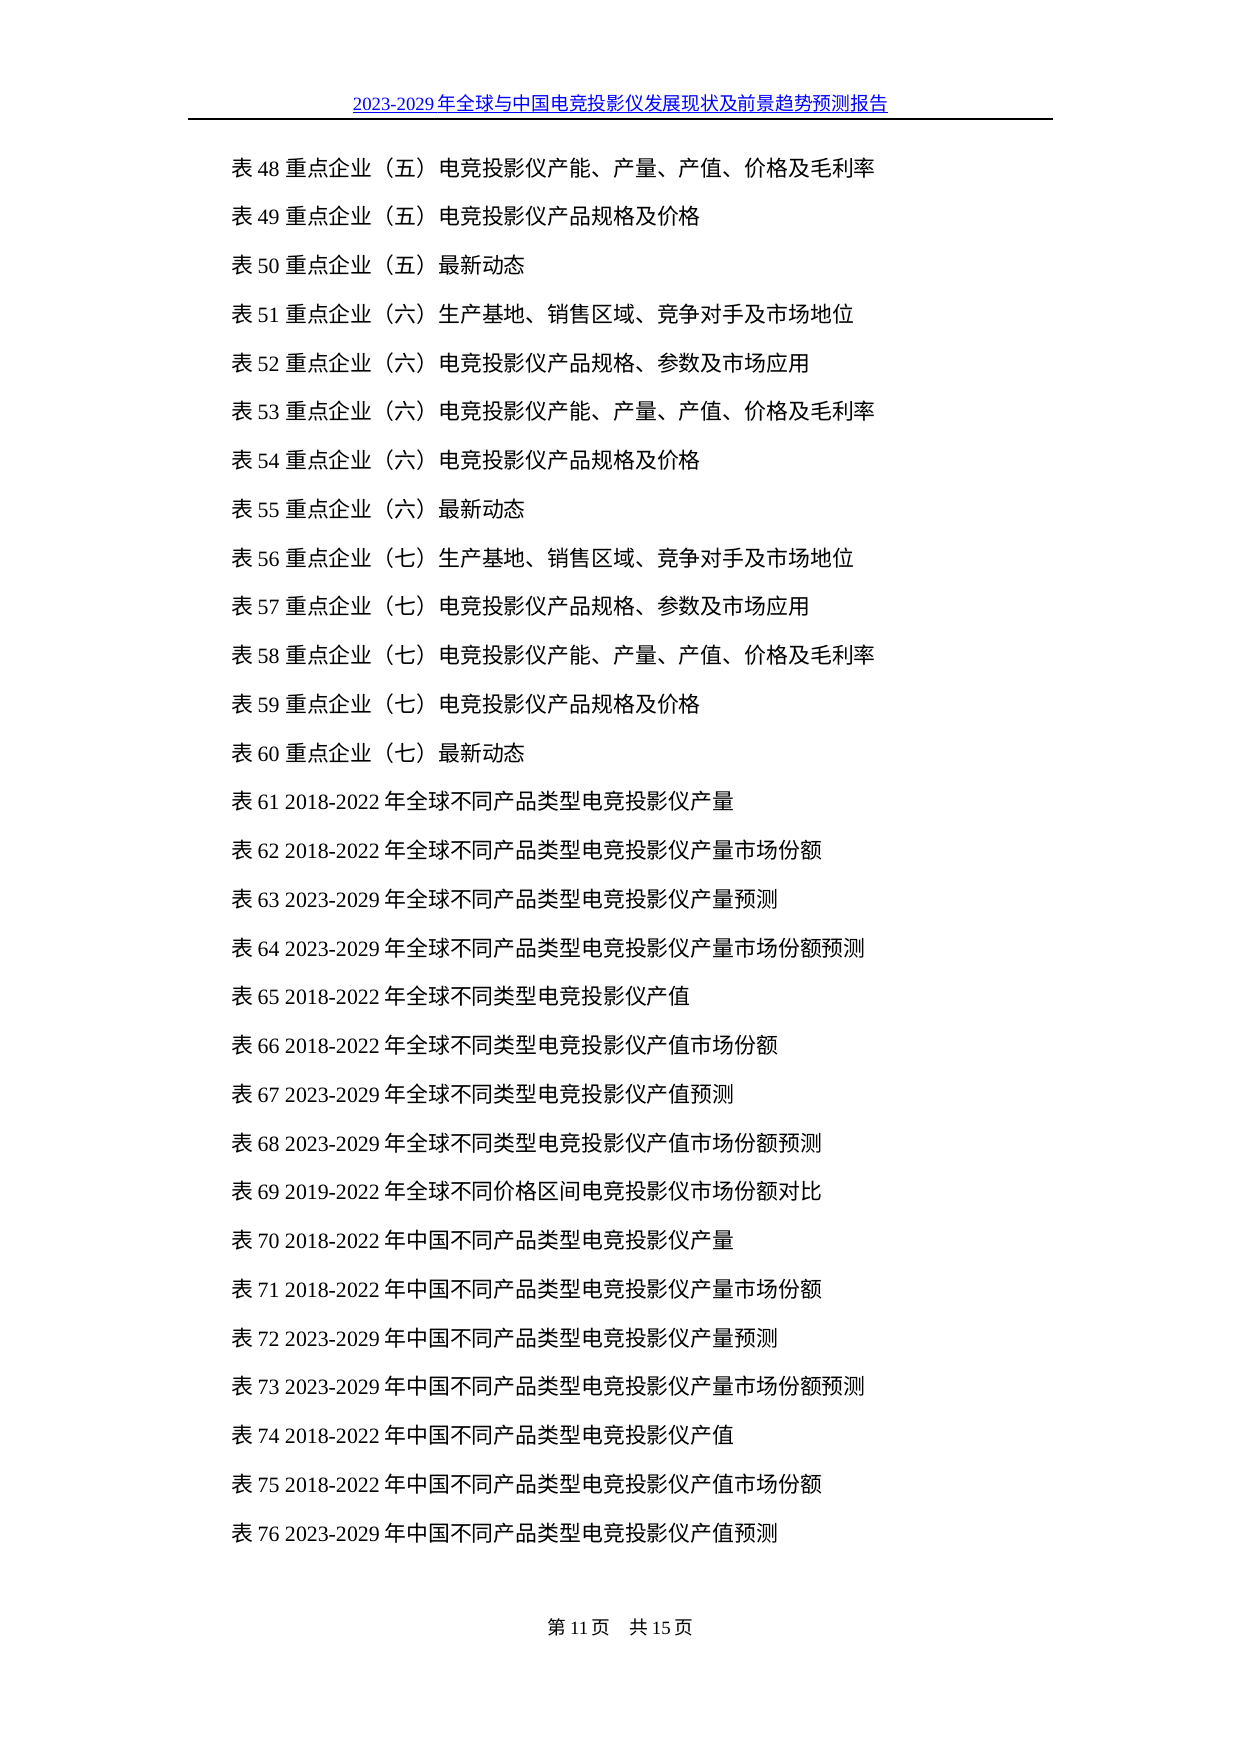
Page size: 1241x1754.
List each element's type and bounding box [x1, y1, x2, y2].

text [187, 150, 1053, 1548]
